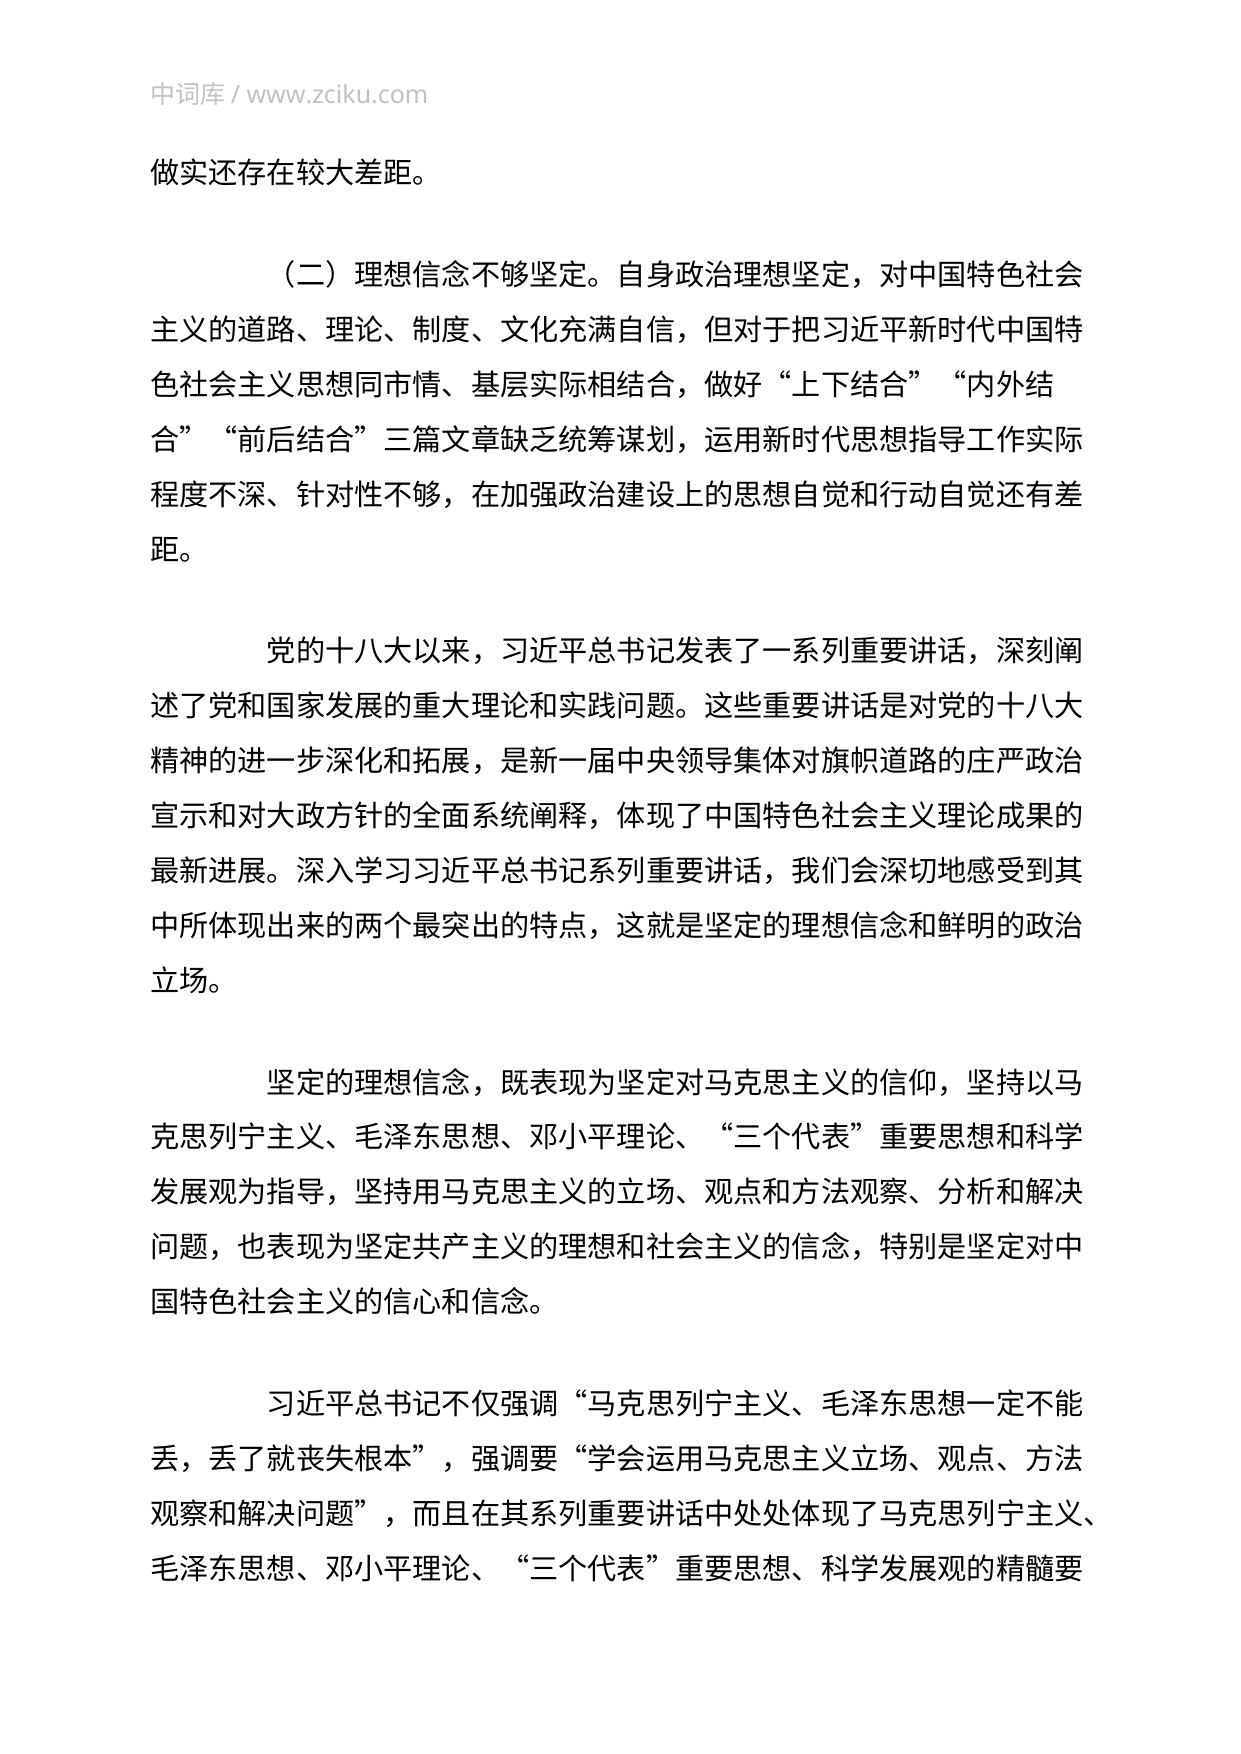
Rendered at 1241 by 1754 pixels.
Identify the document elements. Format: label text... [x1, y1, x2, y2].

text 坚定的理想信念，既表现为坚定对马克思主义的信仰，坚持以马克思列宁主义、毛泽东思想、邓小平理论、“三个代表”重要思想和科学发展观为指导，坚持用马克思主义的立场、观点和方法观察、分析和解决问题，也表现为坚定共产主义的理想和社会主义的信念，特别是坚定对中国特色社会主义的信心和信念。 [150, 1059, 1090, 1321]
text 党的十八大以来，习近平总书记发表了一系列重要讲话，深刻阐述了党和国家发展的重大理论和实践问题。这些重要讲话是对党的十八大精神的进一步深化和拓展，是新一届中央领导集体对旗帜道路的庄严政治宣示和对大政方针的全面系统阐释，体现了中国特色社会主义理论成果的最新进展。深入学习习近平总书记系列重要讲话，我们会深切地感受到其中所体现出来的两个最突出的特点，这就是坚定的理想信念和鲜明的政治立场。 [150, 628, 1090, 1000]
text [150, 1381, 1090, 1587]
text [150, 150, 1090, 192]
text （二）理想信念不够坚定。自身政治理想坚定，对中国特色社会主义的道路、理论、制度、文化充满自信，但对于把习近平新时代中国特色社会主义思想同市情、基层实际相结合，做好“上下结合”“内外结合”“前后结合”三篇文章缺乏统筹谋划，运用新时代思想指导工作实际程度不深、针对性不够，在加强政治建设上的思想自觉和行动自觉还有差距。 [150, 252, 1090, 568]
